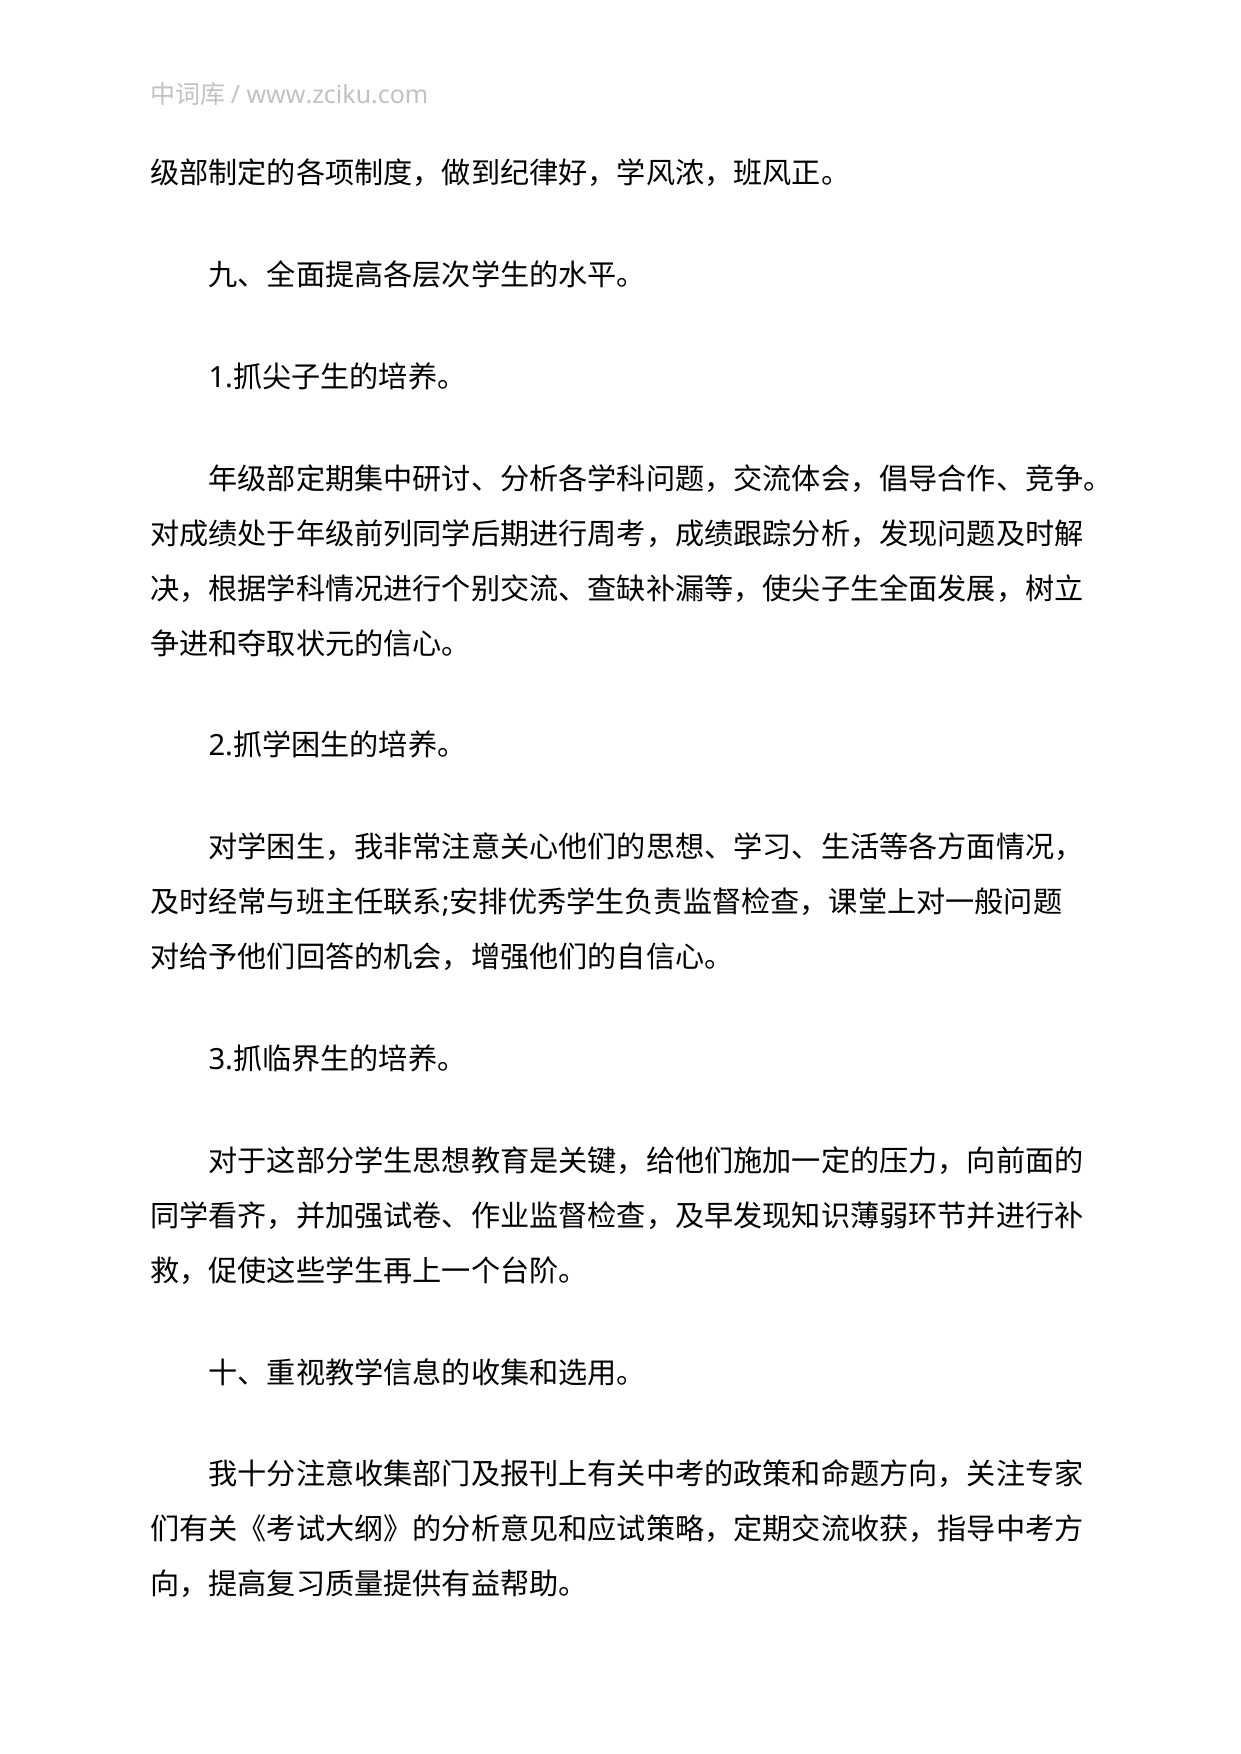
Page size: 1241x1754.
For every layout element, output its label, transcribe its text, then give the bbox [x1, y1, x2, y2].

text 1.抓尖子生的培养。 [150, 353, 1090, 396]
text 我十分注意收集部门及报刊上有关中考的政策和命题方向，关注专家们有关《考试大纲》的分析意见和应试策略，定期交流收获，指导中考方向，提高复习质量提供有益帮助。 [150, 1451, 1090, 1603]
text 年级部定期集中研讨、分析各学科问题，交流体会，倡导合作、竞争。对成绩处于年级前列同学后期进行周考，成绩跟踪分析，发现问题及时解决，根据学科情况进行个别交流、查缺补漏等，使尖子生全面发展，树立争进和夺取状元的信心。 [150, 456, 1090, 662]
text 对于这部分学生思想教育是关键，给他们施加一定的压力，向前面的同学看齐，并加强试卷、作业监督检查，及早发现知识薄弱环节并进行补救，促使这些学生再上一个台阶。 [150, 1138, 1090, 1290]
text 十、重视教学信息的收集和选用。 [150, 1349, 1090, 1391]
text 2.抓学困生的培养。 [150, 722, 1090, 764]
text 3.抓临界生的培养。 [150, 1036, 1090, 1078]
text 九、全面提高各层次学生的水平。 [150, 252, 1090, 294]
text 对学困生，我非常注意关心他们的思想、学习、生活等各方面情况，及时经常与班主任联系;安排优秀学生负责监督检查，课堂上对一般问题对给予他们回答的机会，增强他们的自信心。 [150, 824, 1090, 976]
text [150, 150, 1090, 192]
